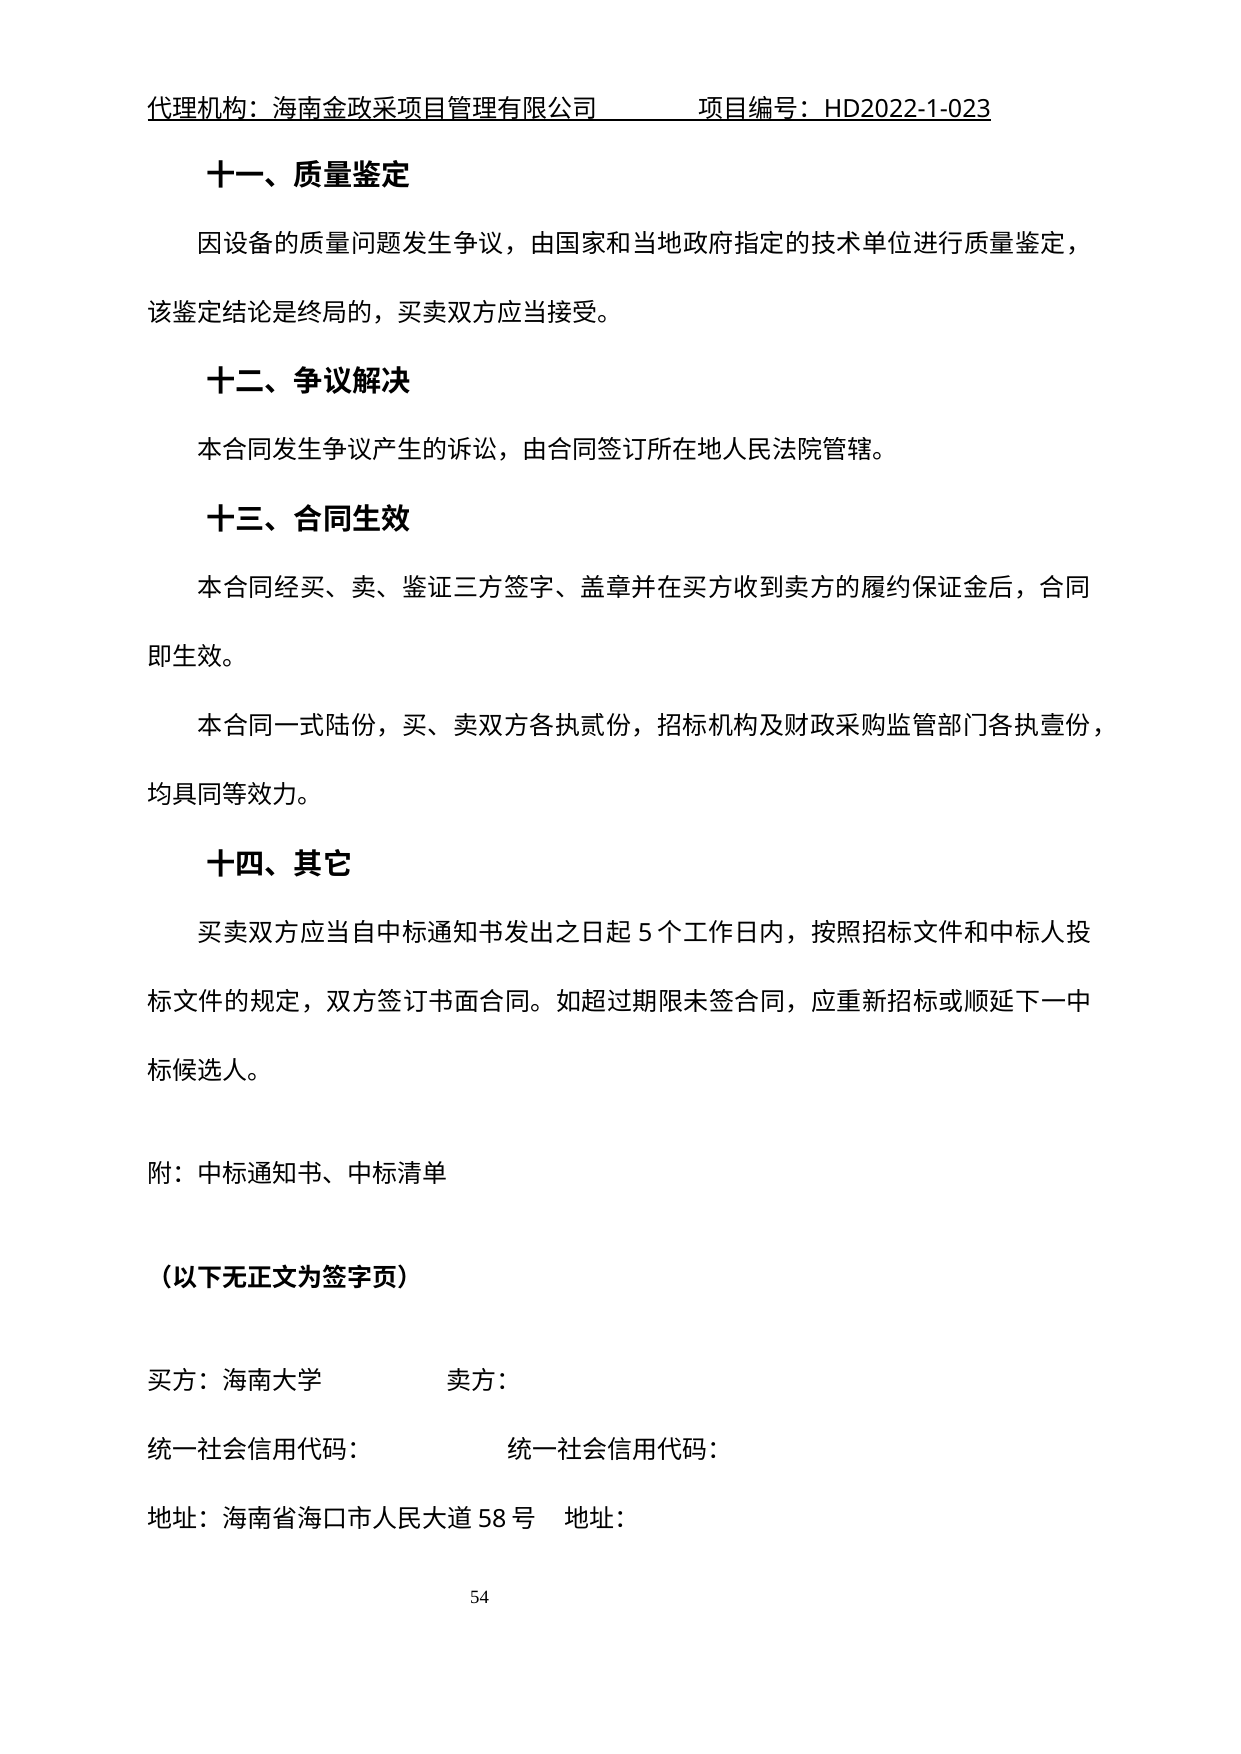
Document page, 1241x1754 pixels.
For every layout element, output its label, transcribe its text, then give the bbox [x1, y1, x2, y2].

text （以下无正文为签字页） [148, 1241, 1093, 1310]
text 十二、争议解决 [148, 344, 1093, 413]
text 因设备的质量问题发生争议，由国家和当地政府指定的技术单位进行质量鉴定，该鉴定结论是终局的，买卖双方应当接受。 [148, 207, 1093, 344]
text 十一、质量鉴定 [148, 138, 1093, 207]
text 附：中标通知书、中标清单 [148, 1138, 1093, 1207]
text 本合同经买、卖、鉴证三方签字、盖章并在买方收到卖方的履约保证金后，合同即生效。 [148, 551, 1093, 689]
text 十四、其它 [148, 827, 1093, 896]
text 买方：海南大学 卖方： [148, 1344, 1093, 1413]
text 买卖双方应当自中标通知书发出之日起5个工作日内，按照招标文件和中标人投标文件的规定，双方签订书面合同。如超过期限未签合同，应重新招标或顺延下一中标候选人。 [148, 896, 1093, 1103]
text 本合同发生争议产生的诉讼，由合同签订所在地人民法院管辖。 [148, 413, 1093, 482]
text 十三、合同生效 [148, 482, 1093, 551]
text 本合同一式陆份，买、卖双方各执贰份，招标机构及财政采购监管部门各执壹份，均具同等效力。 [148, 689, 1093, 827]
text 统一社会信用代码： 统一社会信用代码： [148, 1413, 1093, 1482]
text 地址：海南省海口市人民大道58号 地址： [148, 1482, 1093, 1551]
